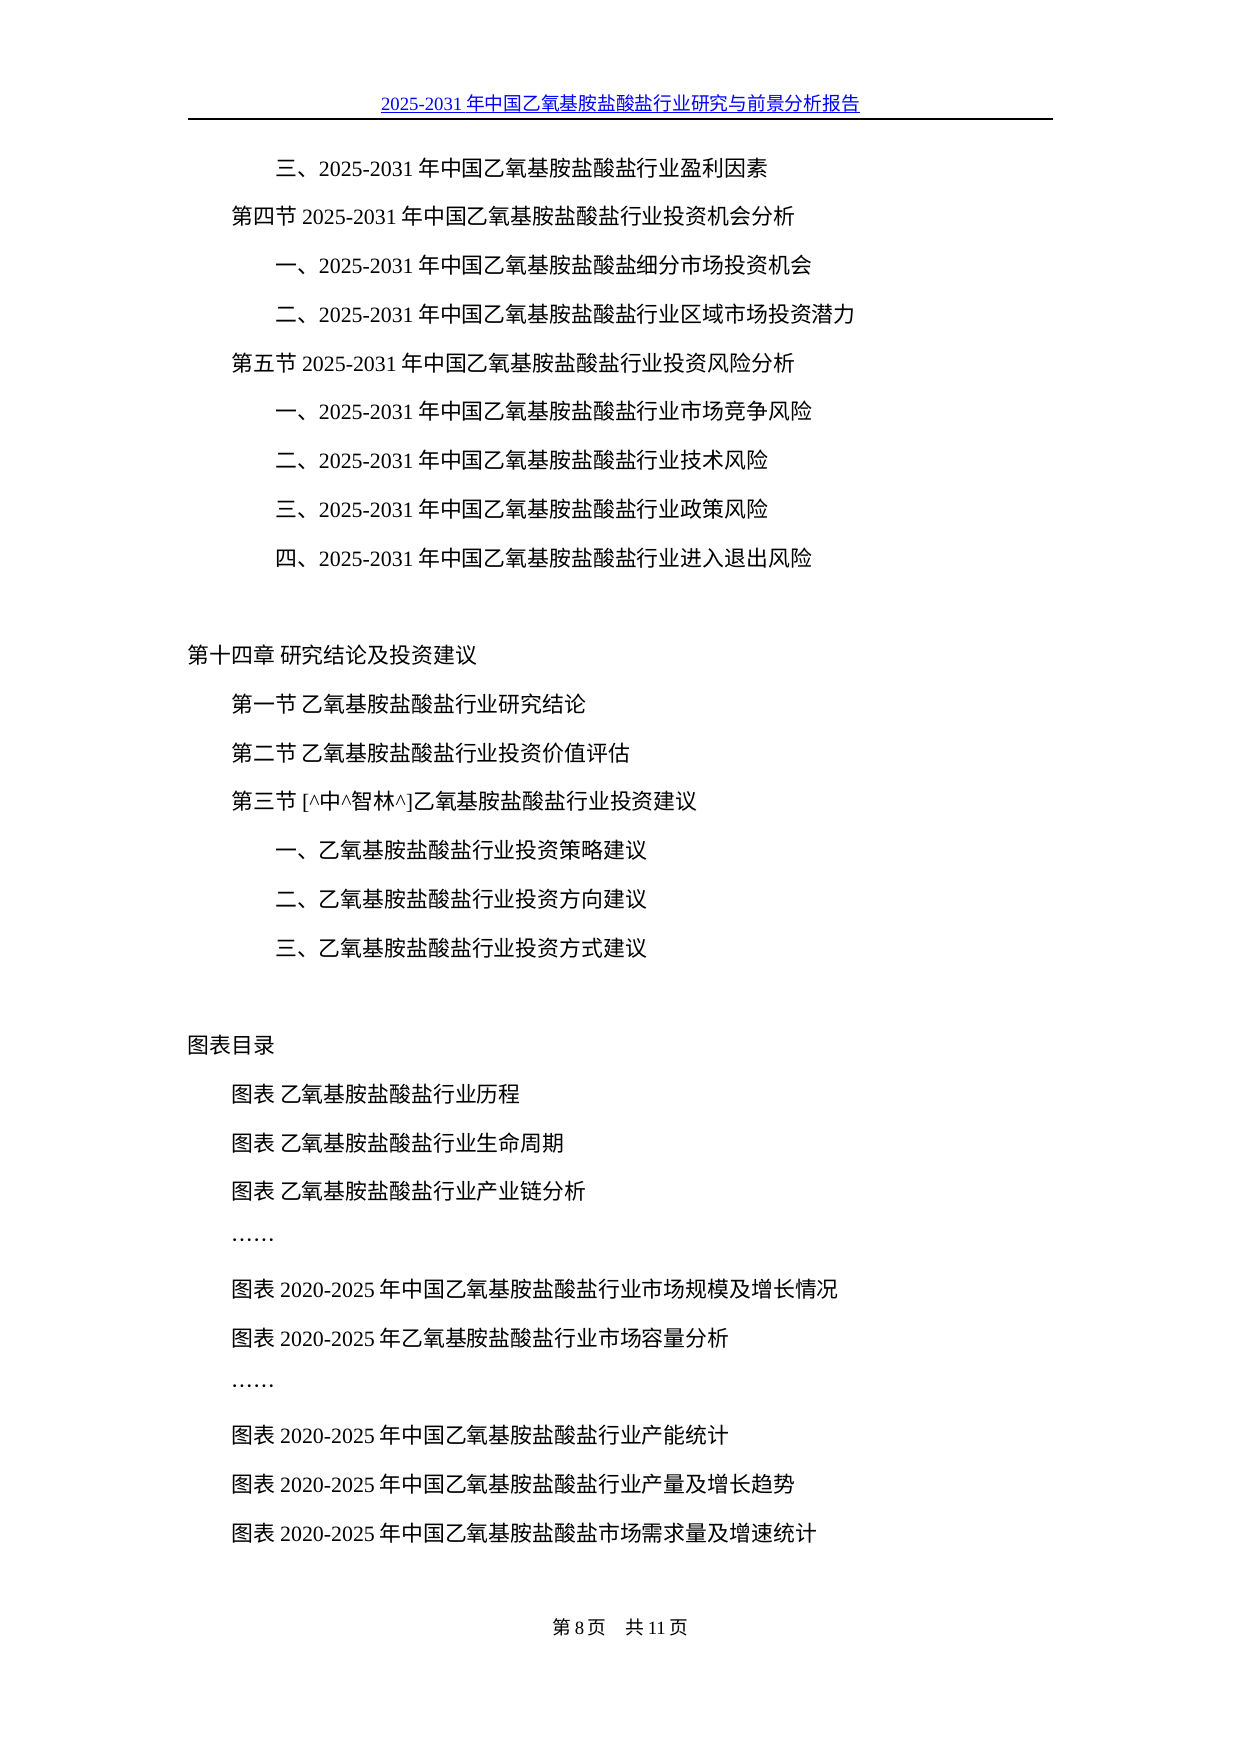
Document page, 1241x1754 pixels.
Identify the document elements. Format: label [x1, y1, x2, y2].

text [187, 150, 1053, 1548]
